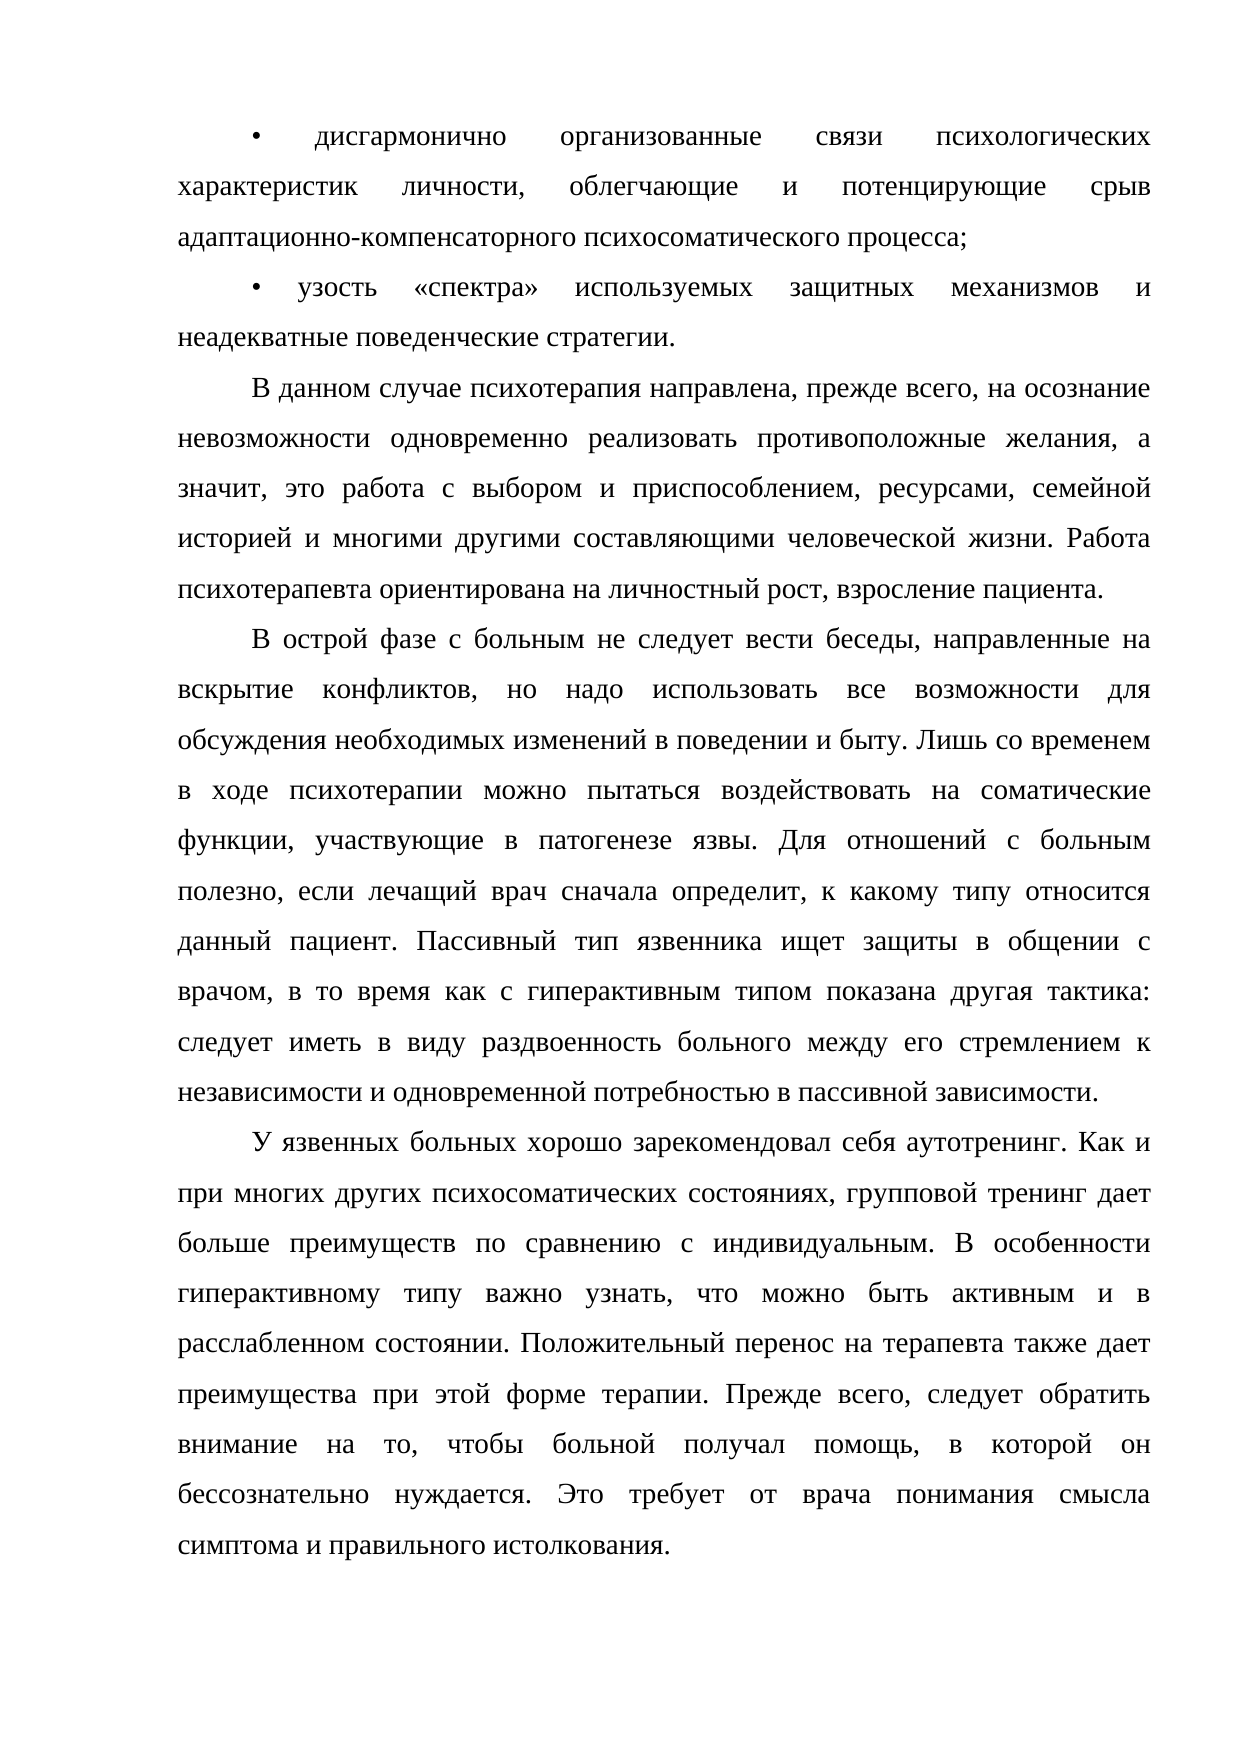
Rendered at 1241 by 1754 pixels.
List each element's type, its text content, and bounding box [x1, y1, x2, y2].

text У язвенных больных хорошо зарекомендовал себя аутотренинг. Как и при многих других психосоматических состояниях, групповой тренинг дает больше преимуществ по сравнению с индивидуальным. В особенности гиперактивному типу важно узнать, что можно быть активным и в расслабленном состоянии. Положительный перенос на терапевта также дает преимущества при этой форме терапии. Прежде всего, следует обратить внимание на то, чтобы больной получал помощь, в которой он бессознательно нуждается. Это требует от врача понимания смысла симптома и правильного истолкования. [177, 1124, 1152, 1560]
text • дисгармонично организованные связи психологических характеристик личности, облегчающие и потенцирующие срыв адаптационно-компенсаторного психосоматического процесса; [177, 118, 1152, 252]
text В острой фазе с больным не следует вести беседы, направленные на вскрытие конфликтов, но надо использовать все возможности для обсуждения необходимых изменений в поведении и быту. Лишь со временем в ходе психотерапии можно пытаться воздействовать на соматические функции, участвующие в патогенезе язвы. Для отношений с больным полезно, если лечащий врач сначала определит, к какому типу относится данный пациент. Пассивный тип язвенника ищет защиты в общении с врачом, в то время как с гиперактивным типом показана другая тактика: следует иметь в виду раздвоенность больного между его стремлением к независимости и одновременной потребностью в пассивной зависимости. [177, 621, 1152, 1108]
text • узость «спектра» используемых защитных механизмов и неадекватные поведенческие стратегии. [177, 269, 1152, 353]
text В данном случае психотерапия направлена, прежде всего, на осознание невозможности одновременно реализовать противоположные желания, а значит, это работа с выбором и приспособлением, ресурсами, семейной историей и многими другими составляющими человеческой жизни. Работа психотерапевта ориентирована на личностный рост, взросление пациента. [177, 370, 1152, 604]
